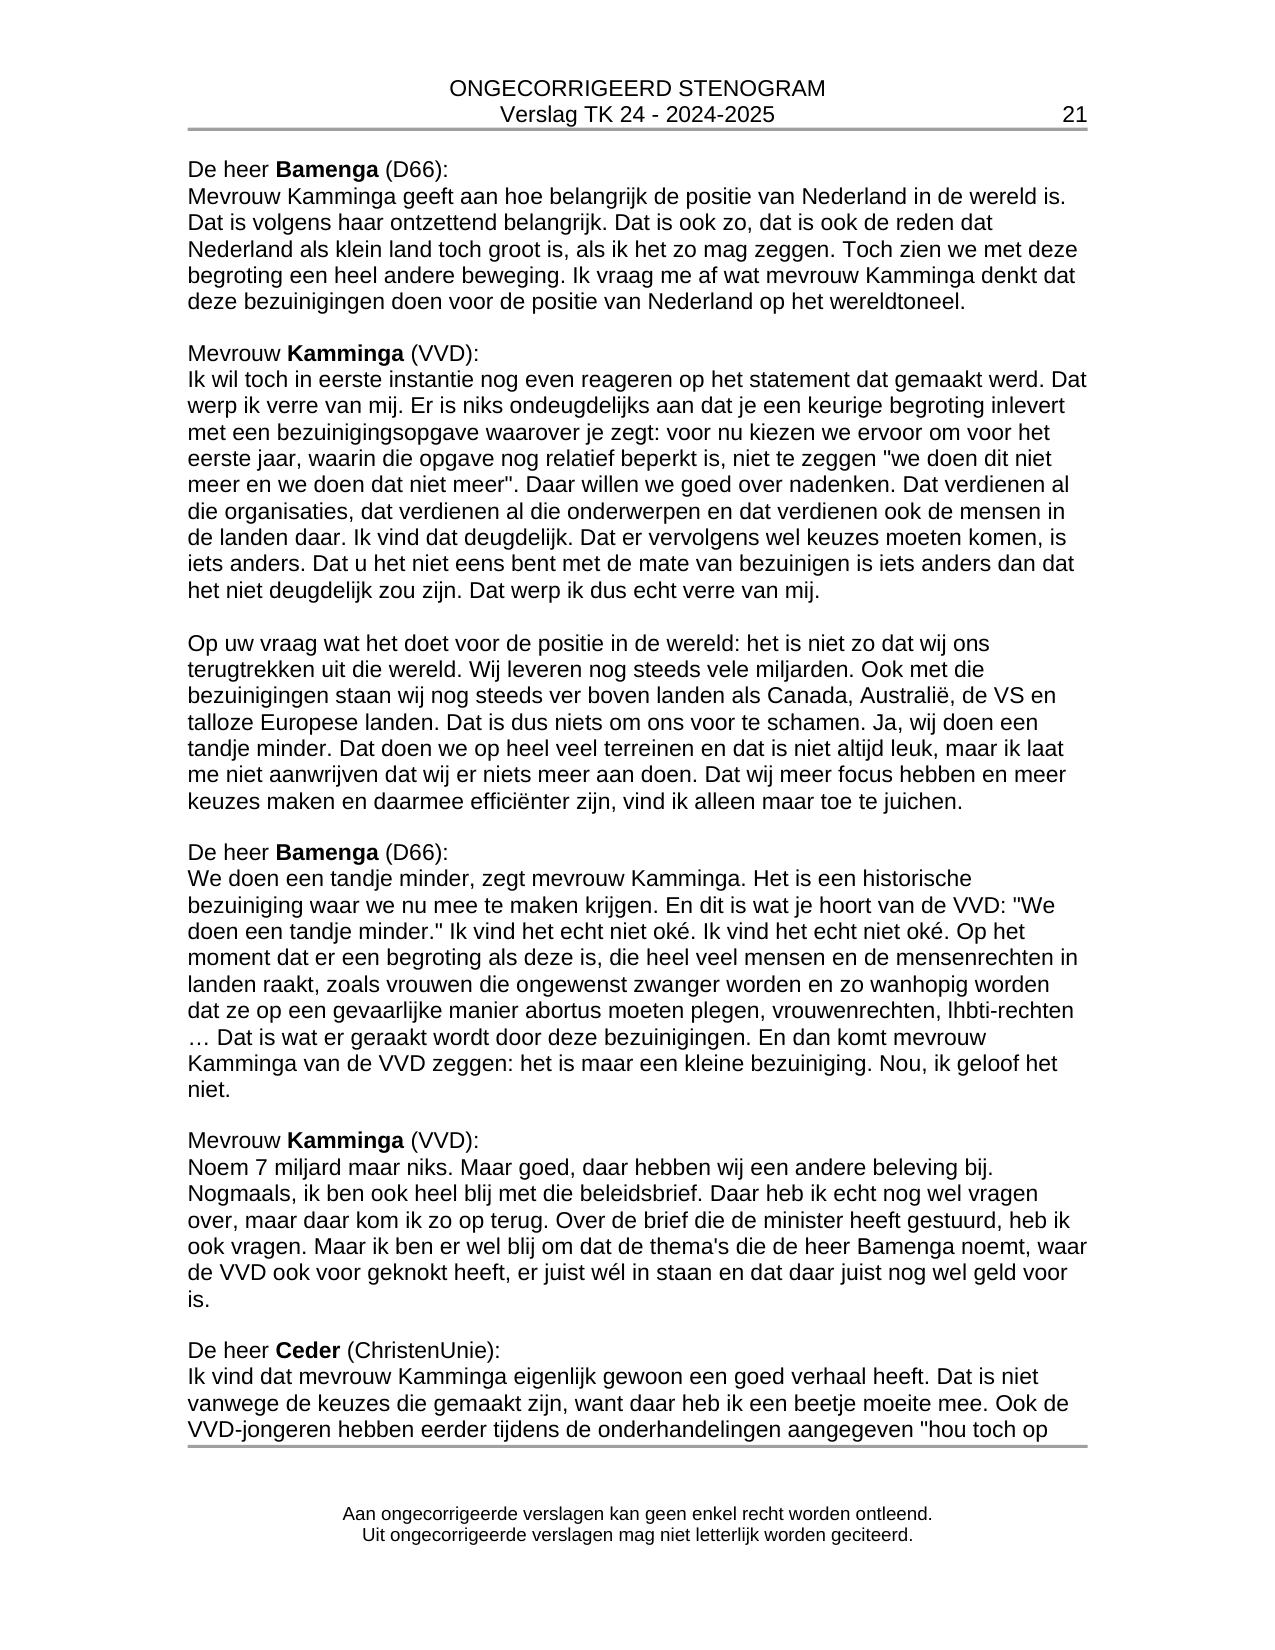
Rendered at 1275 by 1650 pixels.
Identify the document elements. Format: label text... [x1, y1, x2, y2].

text Mevrouw Kamminga (VVD): Ik wil toch in eerste instantie nog even reageren op het statement dat gemaakt werd. Dat werp ik verre van mij. Er is niks ondeugdelijks aan dat je een keurige begroting inlevert met een bezuinigingsopgave waarover je zegt: voor nu kiezen we ervoor om voor het eerste jaar, waarin die opgave nog relatief beperkt is, niet te zeggen "we doen dit niet meer en we doen dat niet meer". Daar willen we goed over nadenken. Dat verdienen al die organisaties, dat verdienen al die onderwerpen en dat verdienen ook de mensen in de landen daar. Ik vind dat deugdelijk. Dat er vervolgens wel keuzes moeten komen, is iets anders. Dat u het niet eens bent met de mate van bezuinigen is iets anders dan dat het niet deugdelijk zou zijn. Dat werp ik dus echt verre van mij. Op uw vraag wat het doet voor de positie in de wereld: het is niet zo dat wij ons terugtrekken uit die wereld. Wij leveren nog steeds vele miljarden. Ook met die bezuinigingen staan wij nog steeds ver boven landen als Canada, Australië, de VS en talloze Europese landen. Dat is dus niets om ons voor te schamen. Ja, wij doen een tandje minder. Dat doen we op heel veel terreinen en dat is niet altijd leuk, maar ik laat me niet aanwrijven dat wij er niets meer aan doen. Dat wij meer focus hebben en meer keuzes maken en daarmee efficiënter zijn, vind ik alleen maar toe te juichen. [187, 339, 1087, 814]
text De heer Bamenga (D66): Mevrouw Kamminga geeft aan hoe belangrijk de positie van Nederland in de wereld is. Dat is volgens haar ontzettend belangrijk. Dat is ook zo, dat is ook de reden dat Nederland als klein land toch groot is, als ik het zo mag zeggen. Toch zien we met deze begroting een heel andere beweging. Ik vraag me af wat mevrouw Kamminga denkt dat deze bezuinigingen doen voor de positie van Nederland op het wereldtoneel. [187, 156, 1087, 314]
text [187, 1337, 1087, 1442]
text Mevrouw Kamminga (VVD): Noem 7 miljard maar niks. Maar goed, daar hebben wij een andere beleving bij. Nogmaals, ik ben ook heel blij met die beleidsbrief. Daar heb ik echt nog wel vragen over, maar daar kom ik zo op terug. Over de brief die de minister heeft gestuurd, heb ik ook vragen. Maar ik ben er wel blij om dat de thema's die de heer Bamenga noemt, waar de VVD ook voor geknokt heeft, er juist wél in staan en dat daar juist nog wel geld voor is. [187, 1127, 1087, 1312]
text De heer Bamenga (D66): We doen een tandje minder, zegt mevrouw Kamminga. Het is een historische bezuiniging waar we nu mee te maken krijgen. En dit is wat je hoort van de VVD: "We doen een tandje minder." Ik vind het echt niet oké. Ik vind het echt niet oké. Op het moment dat er een begroting als deze is, die heel veel mensen en de mensenrechten in landen raakt, zoals vrouwen die ongewenst zwanger worden en zo wanhopig worden dat ze op een gevaarlijke manier abortus moeten plegen, vrouwenrechten, lhbti-rechten … Dat is wat er geraakt wordt door deze bezuinigingen. En dan komt mevrouw Kamminga van de VVD zeggen: het is maar een kleine bezuiniging. Nou, ik geloof het niet. [187, 839, 1087, 1102]
